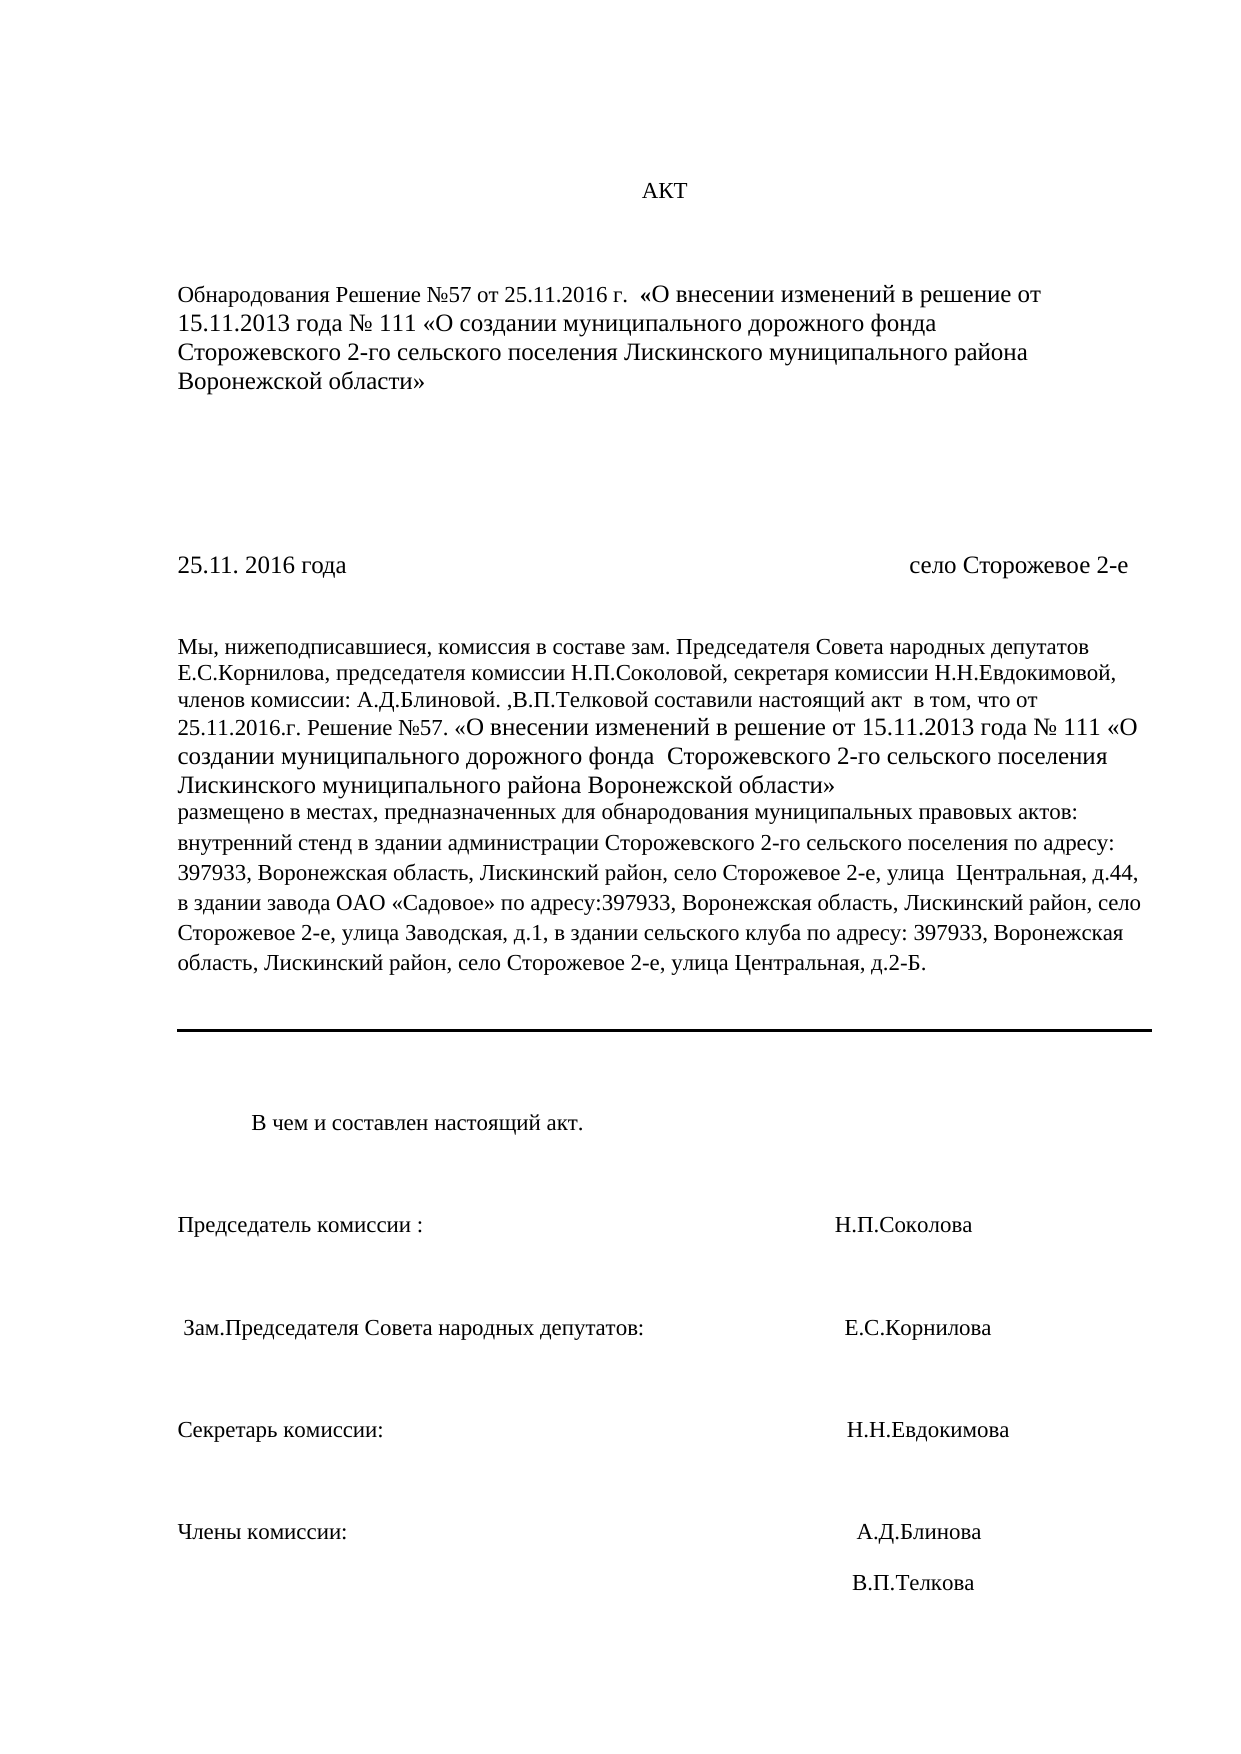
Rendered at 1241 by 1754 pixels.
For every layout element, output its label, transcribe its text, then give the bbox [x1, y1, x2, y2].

text Зам.Председателя Совета народных депутатов: Е.С.Корнилова [183, 1314, 1152, 1340]
text Секретарь комиссии: Н.Н.Евдокимова [177, 1416, 1152, 1442]
text Члены комиссии: А.Д.Блинова [177, 1518, 1152, 1544]
text В чем и составлен настоящий акт. [177, 1109, 1152, 1136]
text В.П.Телкова [177, 1569, 1152, 1595]
title 25.11. 2016 года село Сторожевое 2-е [177, 551, 1152, 579]
text АКТ [177, 177, 1152, 204]
text размещено в местах, предназначенных для обнародования муниципальных правовых актов: внутренний стенд в здании администрации Сторожевского 2-го сельского поселения по адресу: 397933, Воронежская область, Лискинский район, село Сторожевое 2-е, улица Центральная, д.44, в здании завода ОАО «Садовое» по адресу:397933, Воронежская область, Лискинский район, село Сторожевое 2-е, улица Заводская, д.1, в здании сельского клуба по адресу: 397933, Воронежская область, Лискинский район, село Сторожевое 2-е, улица Центральная, д.2-Б. [177, 798, 1152, 976]
text Мы, нижеподписавшиеся, комиссия в составе зам. Председателя Совета народных депутатов Е.С.Корнилова, председателя комиссии Н.П.Соколовой, секретаря комиссии Н.Н.Евдокимовой, членов комиссии: А.Д.Блиновой. ,В.П.Телковой составили настоящий акт в том, что от 25.11.2016.г. Решение №57. «О внесении изменений в решение от 15.11.2013 года № 111 «О создании муниципального дорожного фонда Сторожевского 2-го сельского поселения Лискинского муниципального района Воронежской области» [177, 633, 1152, 798]
text Председатель комиссии : Н.П.Соколова [177, 1212, 1152, 1238]
text Сторожевского 2-го сельского поселения Лискинского муниципального района Воронежской области» [177, 337, 1152, 394]
text Обнародования Решение №57 от 25.11.2016 г. «О внесении изменений в решение от 15.11.2013 года № 111 «О создании муниципального дорожного фонда [177, 279, 1152, 337]
